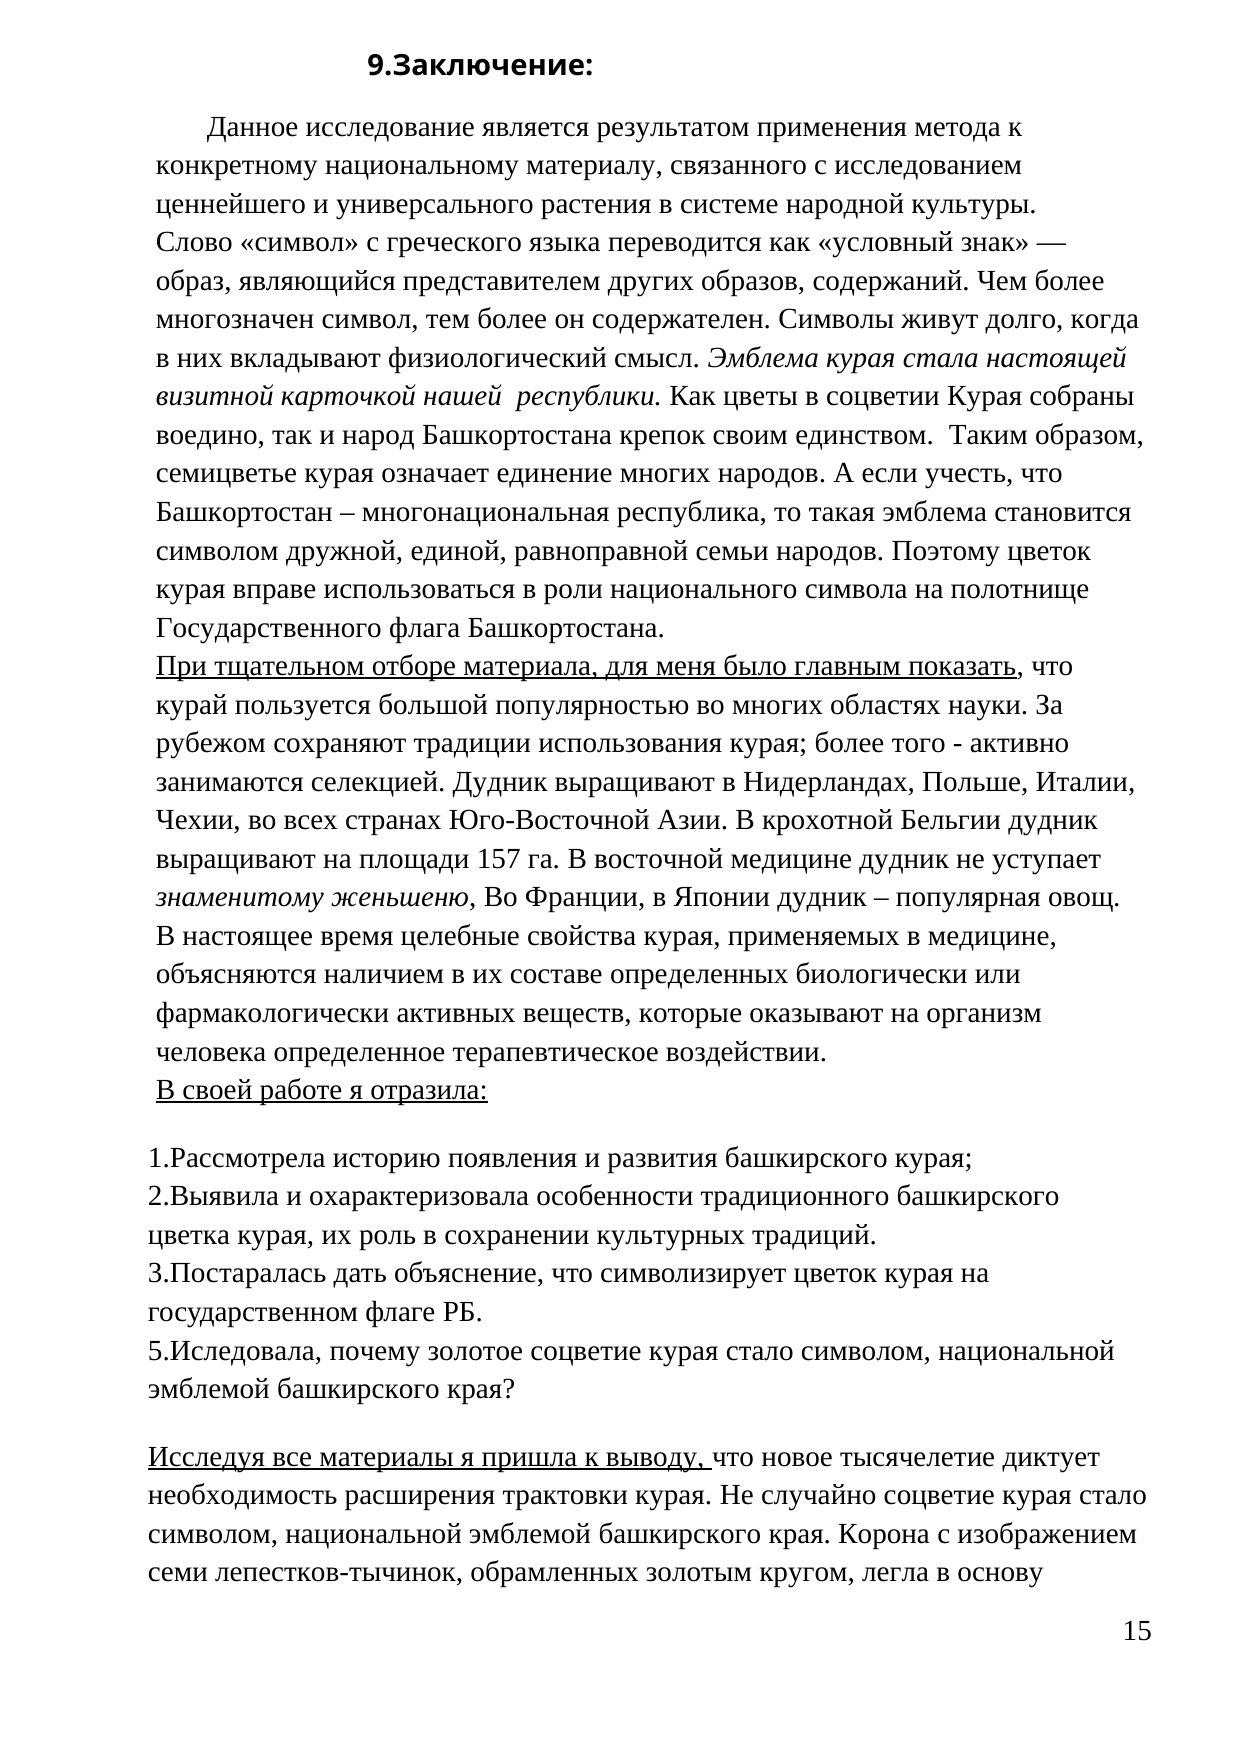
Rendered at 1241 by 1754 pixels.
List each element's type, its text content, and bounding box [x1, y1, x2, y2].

text 9.Заключение: [148, 44, 1152, 84]
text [148, 1439, 1152, 1588]
text В своей работе я отразила: [156, 1072, 1144, 1106]
text 1.Рассмотрела историю появления и развития башкирского курая; 2.Выявила и охарактеризовала особенности традиционного башкирского цветка курая, их роль в сохранении культурных традиций. 3.Постаралась дать объяснение, что символизирует цветок курая на государственном флаге РБ. 5.Иследовала, почему золотое соцветие курая стало символом, национальной эмблемой башкирского края? [148, 1140, 1152, 1405]
text Данное исследование является результатом применения метода к конкретному национальному материалу, связанного с исследованием ценнейшего и универсального растения в системе народной культуры. [156, 109, 1144, 219]
text Слово «символ» с греческого языка переводится как «условный знак» — образ, являющийся представителем других образов, содержаний. Чем более многозначен символ, тем более он содержателен. Символы живут долго, когда в них вкладывают физиологический смысл. Эмблема курая стала настоящей визитной карточкой нашей республики. Как цветы в соцветии Курая собраны воедино, так и народ Башкортостана крепок своим единством. Таким образом, семицветье курая означает единение многих народов. А если учесть, что Башкортостан – многонациональная республика, то такая эмблема становится символом дружной, единой, равноправной семьи народов. Поэтому цветок курая вправе использоваться в роли национального символа на полотнище Государственного флага Башкортостана. При тщательном отборе материала, для меня было главным показать, что курай пользуется большой популярностью во многих областях науки. За рубежом сохраняют традиции использования курая; более того - активно занимаются селекцией. Дудник выращивают в Нидерландах, Польше, Италии, Чехии, во всех странах Юго-Восточной Азии. В крохотной Бельгии дудник выращивают на площади 157 га. В восточной медицине дудник не уступает знаменитому женьшеню, Во Франции, в Японии дудник – популярная овощ. В настоящее время целебные свойства курая, применяемых в медицине, объясняются наличием в их составе определенных биологически или фармакологически активных веществ, которые оказывают на организм человека определенное терапевтическое воздействии. [156, 224, 1144, 1067]
